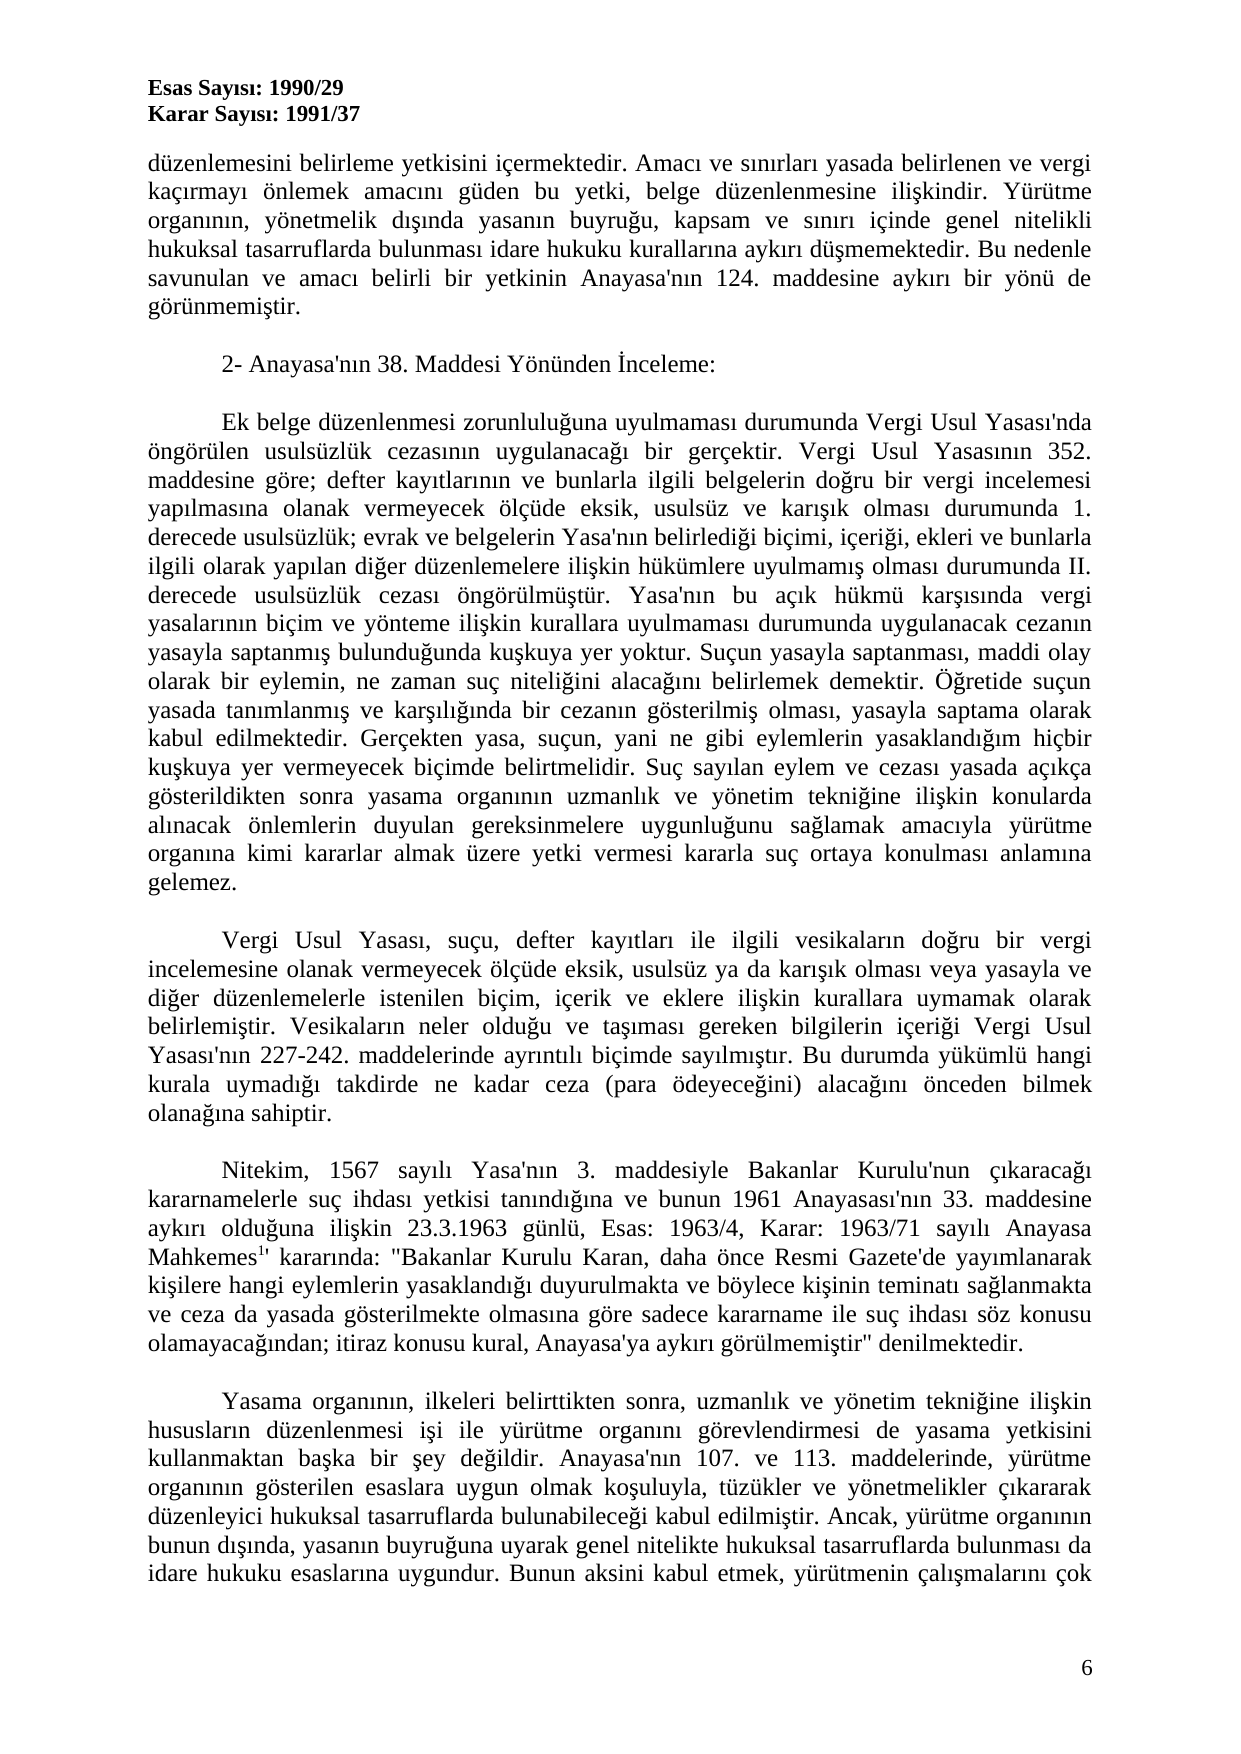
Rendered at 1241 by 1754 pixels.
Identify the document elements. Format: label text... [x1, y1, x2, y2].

text 2- Anayasa'nın 38. Maddesi Yönünden İnceleme: [148, 349, 1093, 378]
text Vergi Usul Yasası, suçu, defter kayıtları ile ilgili vesikaların doğru bir vergi incelemesine olanak vermeyecek ölçüde eksik, usulsüz ya da karışık olması veya yasayla ve diğer düzenlemelerle istenilen biçim, içerik ve eklere ilişkin kurallara uymamak olarak belirlemiştir. Vesikaların neler olduğu ve taşıması gereken bilgilerin içeriği Vergi Usul Yasası'nın 227-242. maddelerinde ayrıntılı biçimde sayılmıştır. Bu durumda yükümlü hangi kurala uymadığı takdirde ne kadar ceza (para ödeyeceğini) alacağını önceden bilmek olanağına sahiptir. [148, 925, 1093, 1126]
text Nitekim, 1567 sayılı Yasa'nın 3. maddesiyle Bakanlar Kurulu'nun çıkaracağı kararnamelerle suç ihdası yetkisi tanındığına ve bunun 1961 Anayasası'nın 33. maddesine aykırı olduğuna ilişkin 23.3.1963 günlü, Esas: 1963/4, Karar: 1963/71 sayılı Anayasa Mahkemes1' kararında: "Bakanlar Kurulu Karan, daha önce Resmi Gazete'de yayımlanarak kişilere hangi eylemlerin yasaklandığı duyurulmakta ve böylece kişinin teminatı sağlanmakta ve ceza da yasada gösterilmekte olmasına göre sadece kararname ile suç ihdası söz konusu olamayacağından; itiraz konusu kural, Anayasa'ya aykırı görülmemiştir" denilmektedir. [148, 1156, 1093, 1357]
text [148, 1386, 1093, 1587]
text Ek belge düzenlenmesi zorunluluğuna uyulmaması durumunda Vergi Usul Yasası'nda öngörülen usulsüzlük cezasının uygulanacağı bir gerçektir. Vergi Usul Yasasının 352. maddesine göre; defter kayıtlarının ve bunlarla ilgili belgelerin doğru bir vergi incelemesi yapılmasına olanak vermeyecek ölçüde eksik, usulsüz ve karışık olması durumunda 1. derecede usulsüzlük; evrak ve belgelerin Yasa'nın belirlediği biçimi, içeriği, ekleri ve bunlarla ilgili olarak yapılan diğer düzenlemelere ilişkin hükümlere uyulmamış olması durumunda II. derecede usulsüzlük cezası öngörülmüştür. Yasa'nın bu açık hükmü karşısında vergi yasalarının biçim ve yönteme ilişkin kurallara uyulmaması durumunda uygulanacak cezanın yasayla saptanmış bulunduğunda kuşkuya yer yoktur. Suçun yasayla saptanması, maddi olay olarak bir eylemin, ne zaman suç niteliğini alacağını belirlemek demektir. Öğretide suçun yasada tanımlanmış ve karşılığında bir cezanın gösterilmiş olması, yasayla saptama olarak kabul edilmektedir. Gerçekten yasa, suçun, yani ne gibi eylemlerin yasaklandığım hiçbir kuşkuya yer vermeyecek biçimde belirtmelidir. Suç sayılan eylem ve cezası yasada açıkça gösterildikten sonra yasama organının uzmanlık ve yönetim tekniğine ilişkin konularda alınacak önlemlerin duyulan gereksinmelere uygunluğunu sağlamak amacıyla yürütme organına kimi kararlar almak üzere yetki vermesi kararla suç ortaya konulması anlamına gelemez. [148, 407, 1093, 896]
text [148, 148, 1093, 320]
